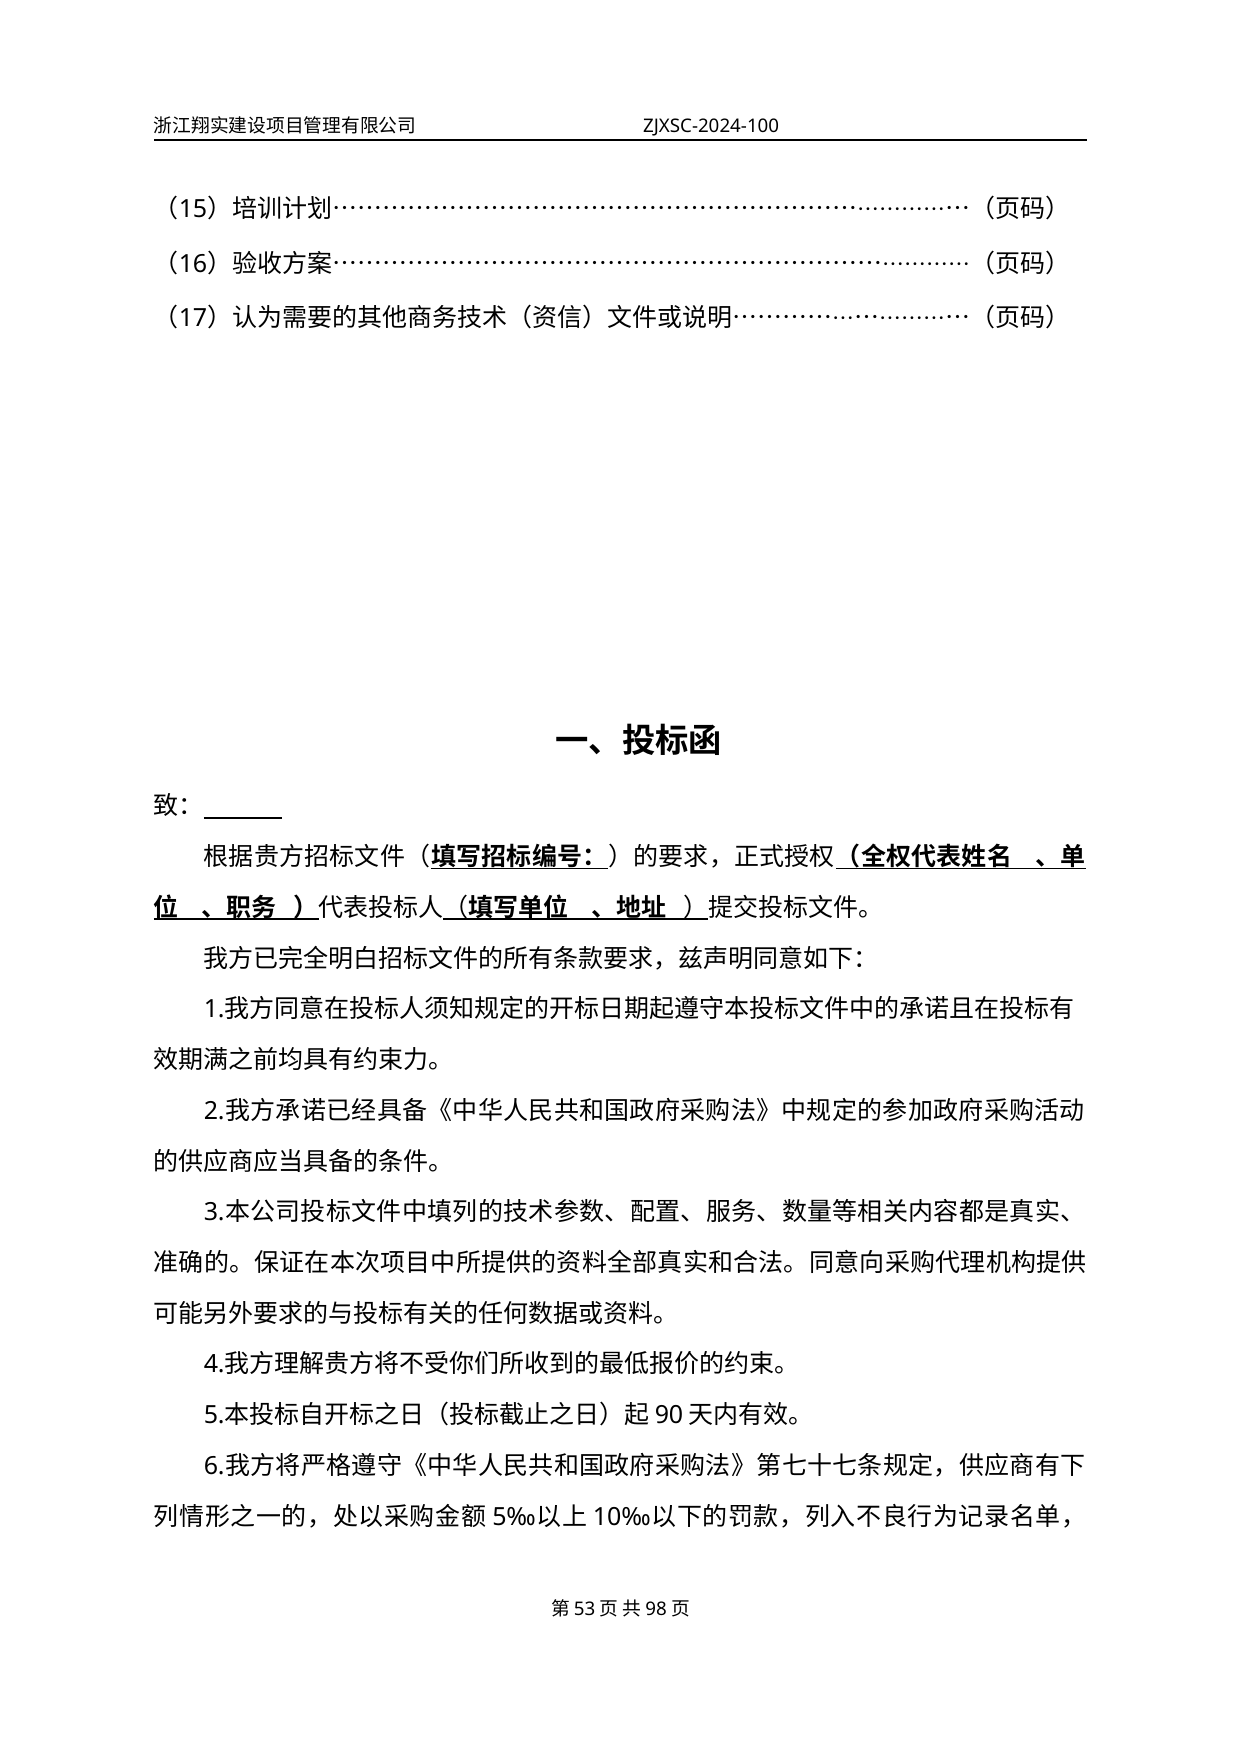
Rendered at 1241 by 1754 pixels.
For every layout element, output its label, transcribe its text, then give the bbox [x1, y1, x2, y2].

text 致： [153, 786, 1087, 822]
text 根据贵方招标文件（填写招标编号：）的要求，正式授权（全权代表姓名 、单位 、职务 ）代表投标人（填写单位 、地址 ）提交投标文件。 [153, 837, 1087, 923]
text 一、投标函 [153, 713, 1087, 762]
text 4.我方理解贵方将不受你们所收到的最低报价的约束。 [153, 1344, 1087, 1380]
list 1.我方同意在投标人须知规定的开标日期起遵守本投标文件中的承诺且在投标有效期满之前均具有约束力。 [153, 989, 1087, 1076]
text 我方已完全明白招标文件的所有条款要求，兹声明同意如下： [153, 938, 1087, 974]
text 3.本公司投标文件中填列的技术参数、配置、服务、数量等相关内容都是真实、准确的。保证在本次项目中所提供的资料全部真实和合法。同意向采购代理机构提供可能另外要求的与投标有关的任何数据或资料。 [153, 1192, 1087, 1329]
list 5.本投标自开标之日（投标截止之日）起90天内有效。 [153, 1394, 1087, 1431]
text （16）验收方案……………………………………………………………………（页码） [153, 243, 1140, 279]
text （17）认为需要的其他商务技术（资信）文件或说明…………………………（页码） [153, 298, 1125, 334]
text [153, 1445, 1087, 1532]
text （15）培训计划……………………………………………………………………（页码） [153, 189, 1140, 225]
text 2.我方承诺已经具备《中华人民共和国政府采购法》中规定的参加政府采购活动的供应商应当具备的条件。 [153, 1090, 1087, 1177]
